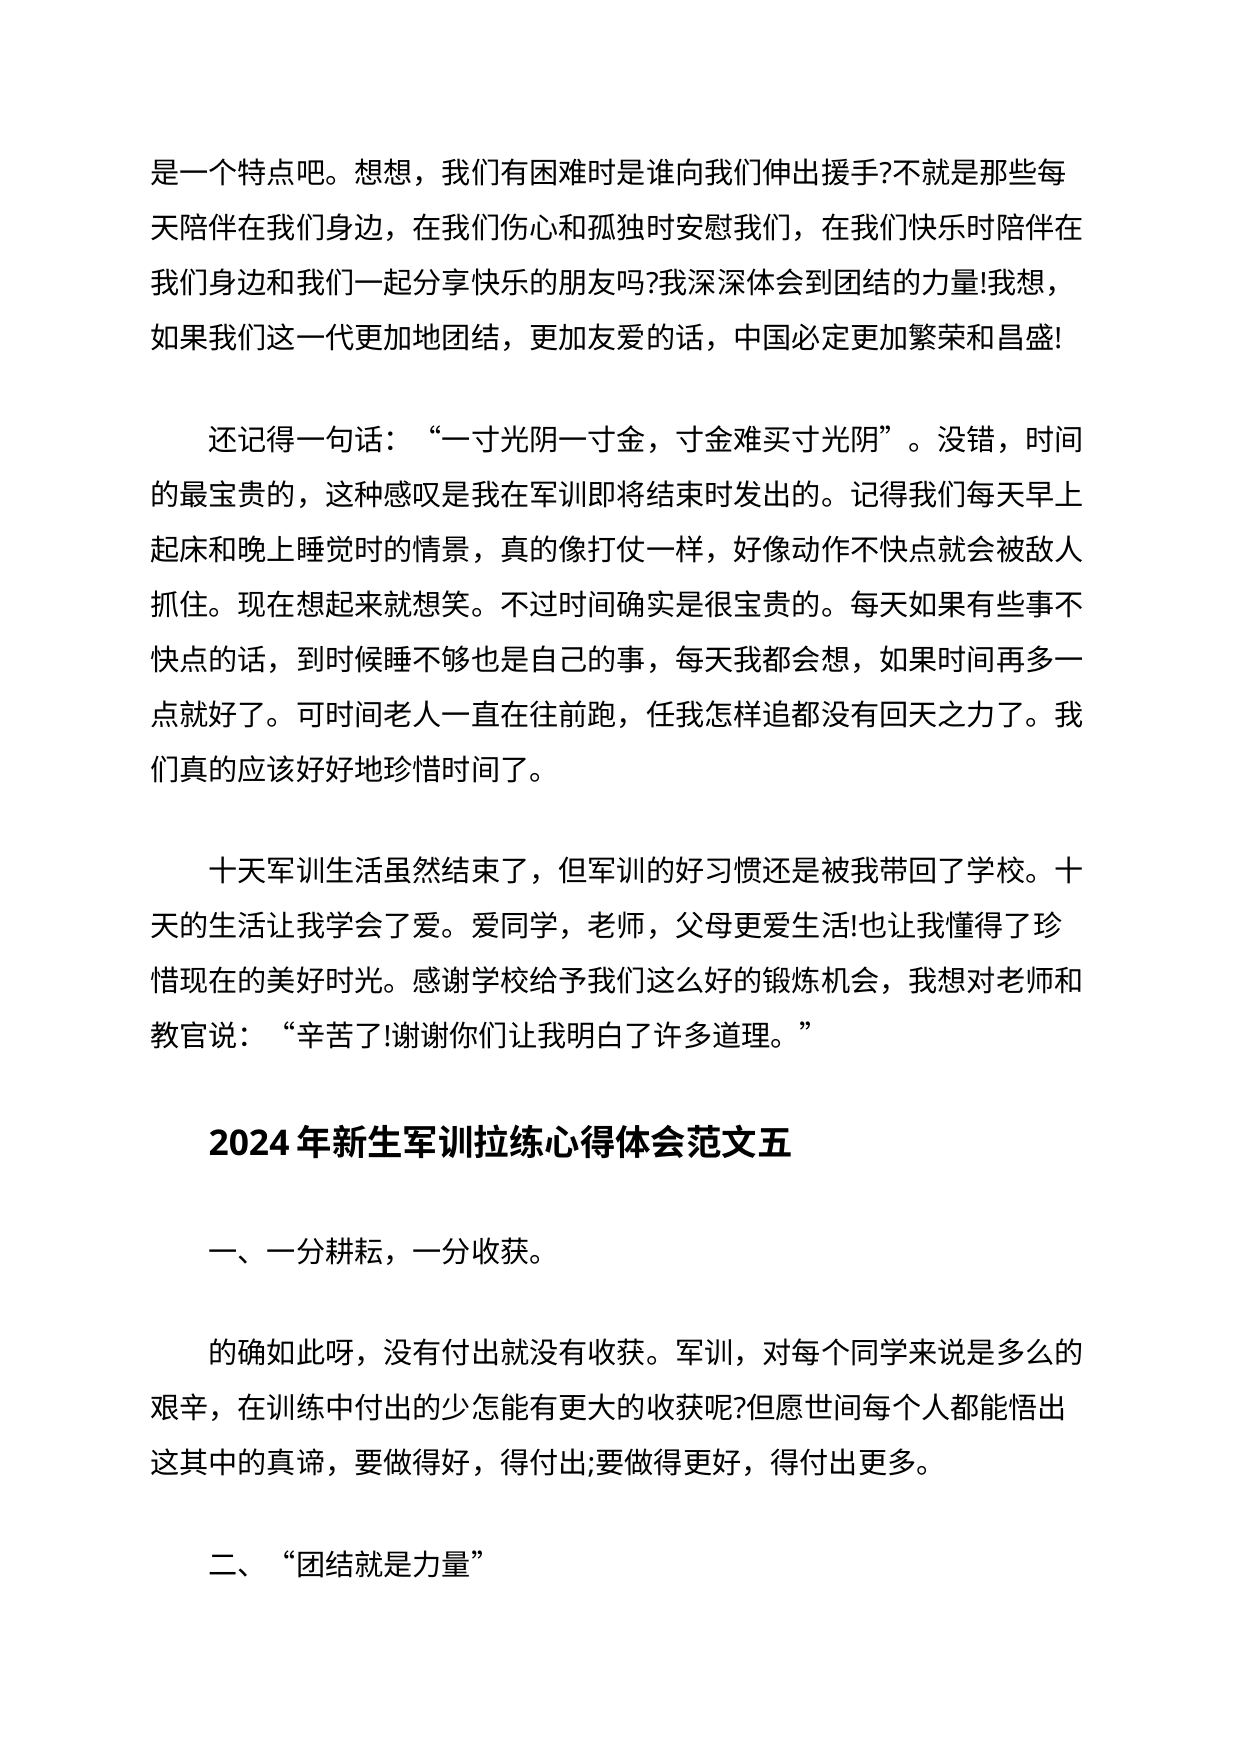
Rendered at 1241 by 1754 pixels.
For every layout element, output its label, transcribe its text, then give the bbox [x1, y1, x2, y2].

text 的确如此呀，没有付出就没有收获。军训，对每个同学来说是多么的艰辛，在训练中付出的少怎能有更大的收获呢?但愿世间每个人都能悟出这其中的真谛，要做得好，得付出;要做得更好，得付出更多。 [150, 1330, 1090, 1482]
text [150, 150, 1090, 357]
text 还记得一句话：“一寸光阴一寸金，寸金难买寸光阴”。没错，时间的最宝贵的，这种感叹是我在军训即将结束时发出的。记得我们每天早上起床和晚上睡觉时的情景，真的像打仗一样，好像动作不快点就会被敌人抓住。现在想起来就想笑。不过时间确实是很宝贵的。每天如果有些事不快点的话，到时候睡不够也是自己的事，每天我都会想，如果时间再多一点就好了。可时间老人一直在往前跑，任我怎样追都没有回天之力了。我们真的应该好好地珍惜时间了。 [150, 417, 1090, 788]
text 十天军训生活虽然结束了，但军训的好习惯还是被我带回了学校。十天的生活让我学会了爱。爱同学，老师，父母更爱生活!也让我懂得了珍惜现在的美好时光。感谢学校给予我们这么好的锻炼机会，我想对老师和教官说：“辛苦了!谢谢你们让我明白了许多道理。” [150, 848, 1090, 1055]
text 一、一分耕耘，一分收获。 [150, 1228, 1090, 1271]
text 二、“团结就是力量” [150, 1542, 1090, 1584]
text 2024年新生军训拉练心得体会范文五 [150, 1115, 1090, 1166]
